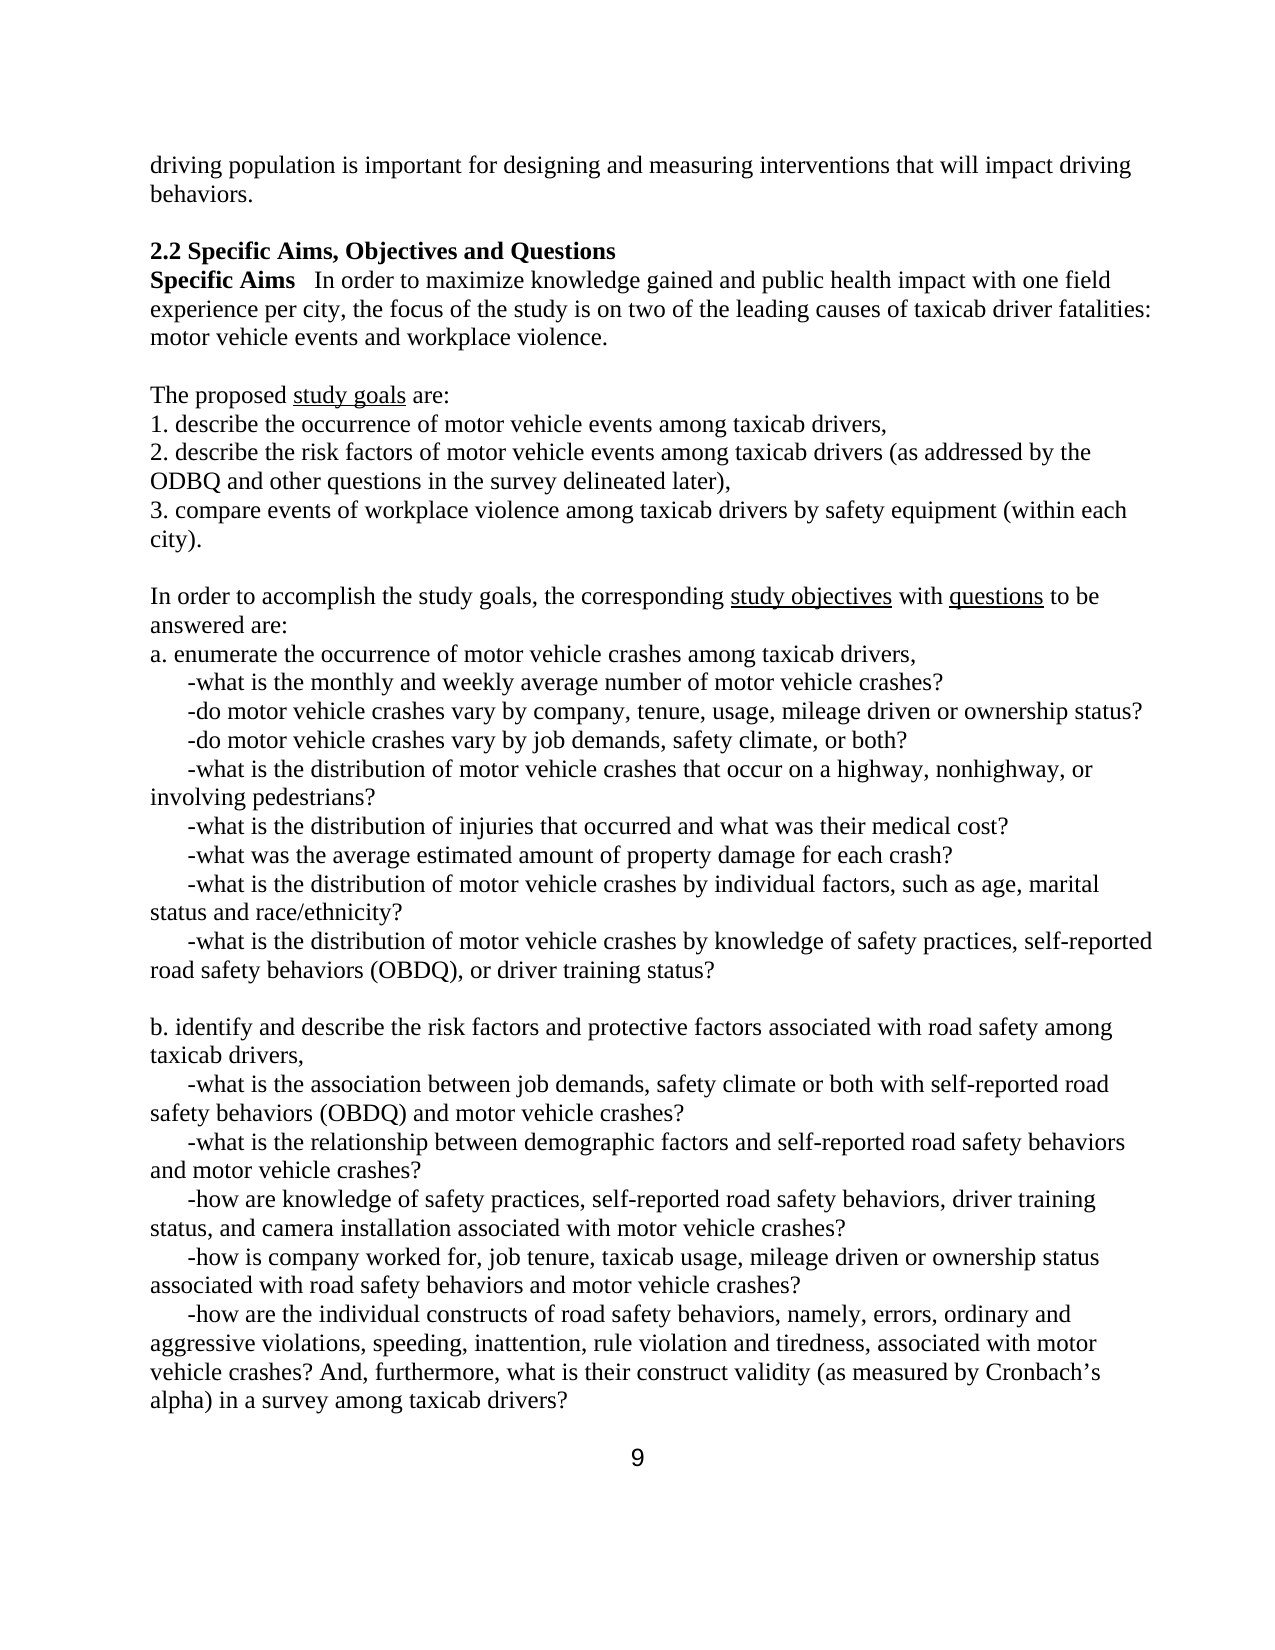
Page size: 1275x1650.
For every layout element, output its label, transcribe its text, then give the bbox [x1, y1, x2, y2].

text -do motor vehicle crashes vary by company, tenure, usage, mileage driven or ownership status? [150, 696, 1162, 725]
text In order to accomplish the study goals, the corresponding study objectives with questions to be answered are: [150, 581, 1162, 639]
text -what is the relationship between demographic factors and self-reported road safety behaviors and motor vehicle crashes? [150, 1127, 1162, 1184]
text -how are knowledge of safety practices, self-reported road safety behaviors, driver training status, and camera installation associated with motor vehicle crashes? [150, 1184, 1162, 1242]
text -do motor vehicle crashes vary by job demands, safety climate, or both? [150, 725, 1162, 754]
text -what was the average estimated amount of property damage for each crash? [150, 840, 1162, 869]
text The proposed study goals are: [150, 380, 1162, 409]
text -how is company worked for, job tenure, taxicab usage, mileage driven or ownership status associated with road safety behaviors and motor vehicle crashes? [150, 1242, 1162, 1299]
text -what is the distribution of injuries that occurred and what was their medical cost? [150, 811, 1162, 840]
text 2. describe the risk factors of motor vehicle events among taxicab drivers (as addressed by the ODBQ and other questions in the survey delineated later), [150, 437, 1162, 495]
text -what is the distribution of motor vehicle crashes that occur on a highway, nonhighway, or involving pedestrians? [150, 754, 1162, 811]
text -what is the distribution of motor vehicle crashes by knowledge of safety practices, self-reported road safety behaviors (OBDQ), or driver training status? [150, 926, 1162, 984]
text -how are the individual constructs of road safety behaviors, namely, errors, ordinary and aggressive violations, speeding, inattention, rule violation and tiredness, associated with motor vehicle crashes? And, furthermore, what is their construct validity (as measured by Cronbach’s alpha) in a survey among taxicab drivers? [150, 1299, 1162, 1414]
text b. identify and describe the risk factors and protective factors associated with road safety among taxicab drivers, [150, 1012, 1162, 1069]
text -what is the distribution of motor vehicle crashes by individual factors, such as age, marital status and race/ethnicity? [150, 869, 1162, 926]
text -what is the association between job demands, safety climate or both with self-reported road safety behaviors (OBDQ) and motor vehicle crashes? [150, 1069, 1162, 1127]
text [150, 150, 1162, 207]
text a. enumerate the occurrence of motor vehicle crashes among taxicab drivers, [150, 639, 1162, 667]
text -what is the monthly and weekly average number of motor vehicle crashes? [150, 667, 1162, 696]
text 3. compare events of workplace violence among taxicab drivers by safety equipment (within each city). [150, 495, 1162, 552]
text Specific Aims In order to maximize knowledge gained and public health impact with one field experience per city, the focus of the study is on two of the leading causes of taxicab driver fatalities: motor vehicle events and workplace violence. [150, 265, 1162, 351]
text 2.2 Specific Aims, Objectives and Questions [150, 236, 1162, 265]
text 1. describe the occurrence of motor vehicle events among taxicab drivers, [150, 409, 1162, 437]
